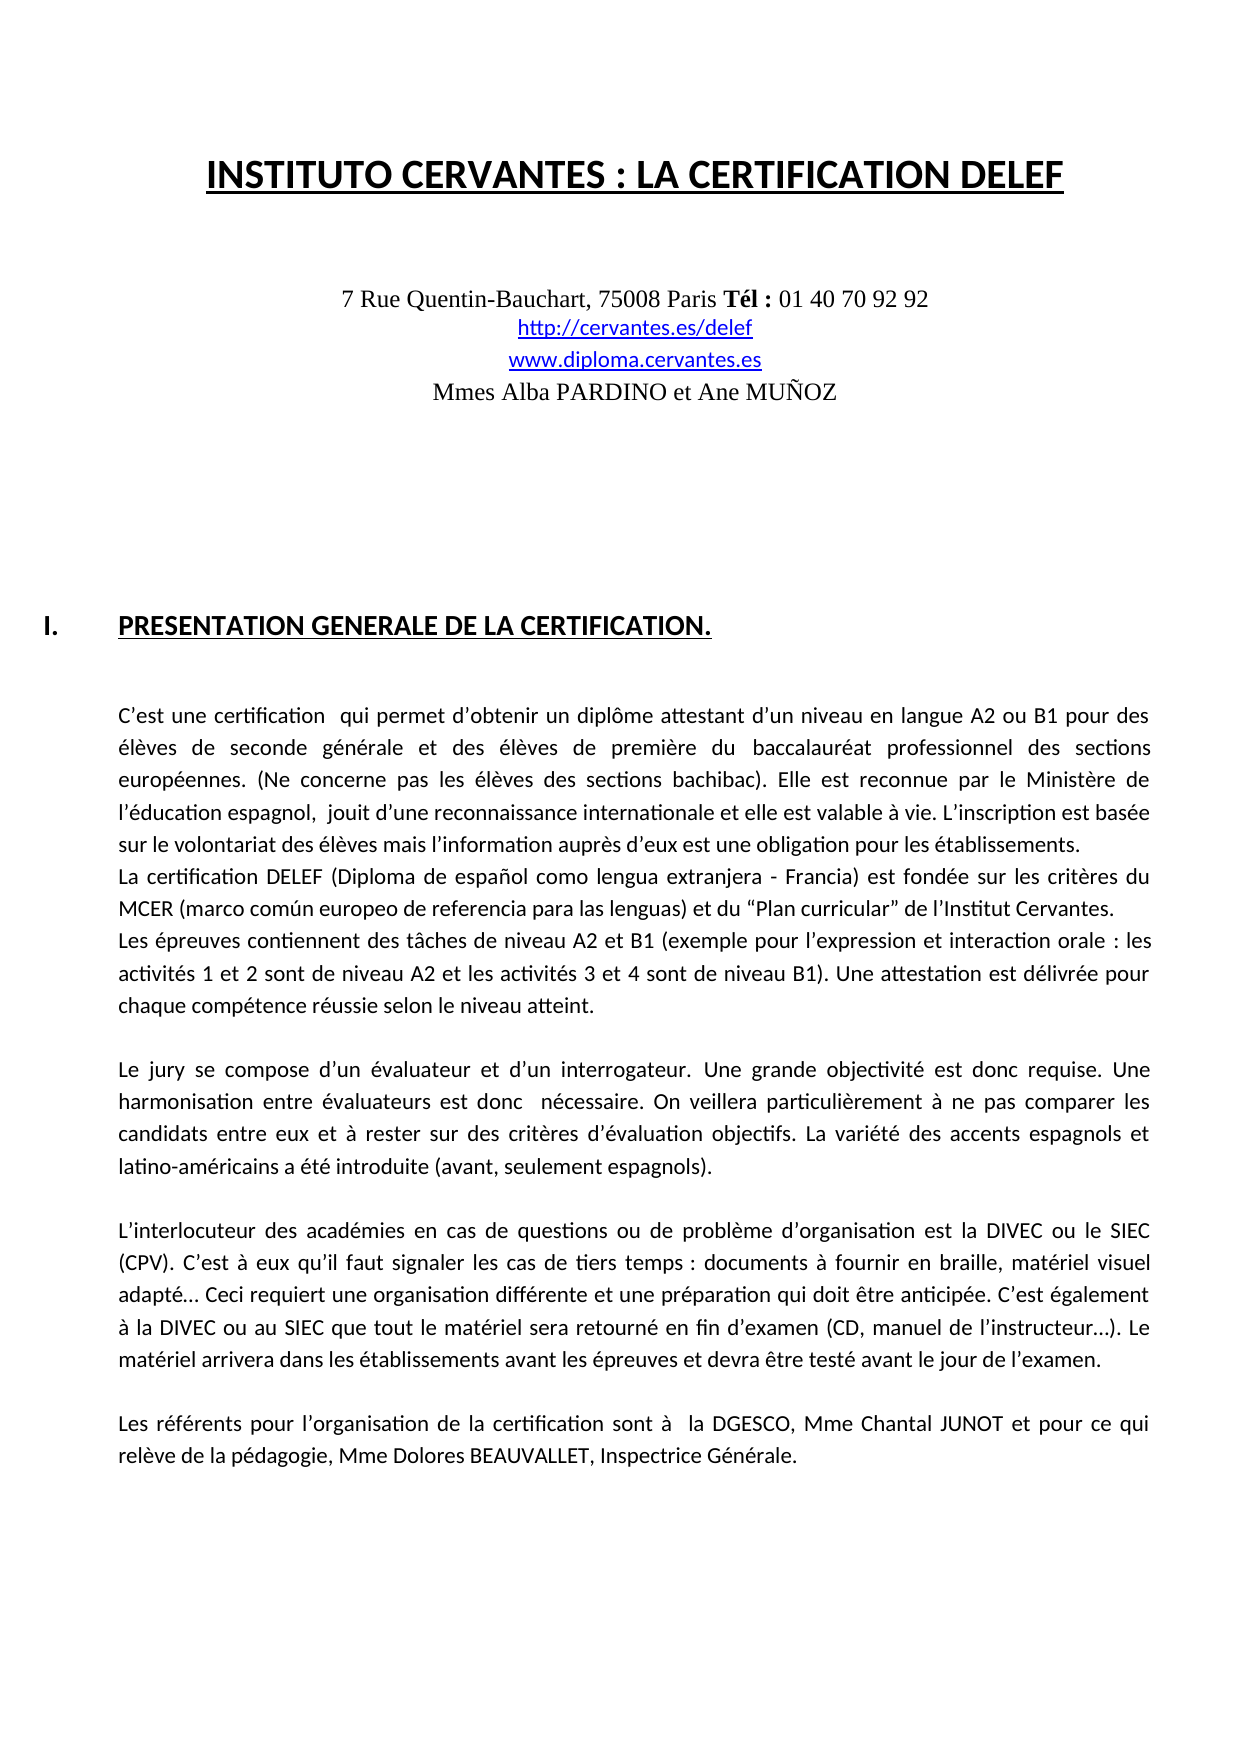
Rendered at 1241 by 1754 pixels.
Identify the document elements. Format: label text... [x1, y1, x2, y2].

text http://cervantes.es/delef [118, 313, 1152, 341]
list PRESENTATION GENERALE DE LA CERTIFICATION. [43, 607, 1152, 643]
text Les référents pour l’organisation de la certification sont à la DGESCO, Mme Chantal JUNOT et pour ce qui relève de la pédagogie, Mme Dolores BEAUVALLET, Inspectrice Générale. [118, 1409, 1152, 1469]
text C’est une certification qui permet d’obtenir un diplôme attestant d’un niveau en langue A2 ou B1 pour des élèves de seconde générale et des élèves de première du baccalauréat professionnel des sections européennes. (Ne concerne pas les élèves des sections bachibac). Elle est reconnue par le Ministère de l’éducation espagnol, jouit d’une reconnaissance internationale et elle est valable à vie. L’inscription est basée sur le volontariat des élèves mais l’information auprès d’eux est une obligation pour les établissements. [118, 701, 1152, 858]
text INSTITUTO CERVANTES : LA CERTIFICATION DELEF [118, 148, 1152, 198]
text 7 Rue Quentin-Bauchart, 75008 Paris Tél : 01 40 70 92 92 [118, 284, 1152, 313]
text www.diploma.cervantes.es [118, 345, 1152, 373]
text Les épreuves contiennent des tâches de niveau A2 et B1 (exemple pour l’expression et interaction orale : les activités 1 et 2 sont de niveau A2 et les activités 3 et 4 sont de niveau B1). Une attestation est délivrée pour chaque compétence réussie selon le niveau atteint. [118, 926, 1152, 1019]
text Mmes Alba PARDINO et Ane MUÑOZ [118, 377, 1152, 406]
text Le jury se compose d’un évaluateur et d’un interrogateur. Une grande objectivité est donc requise. Une harmonisation entre évaluateurs est donc nécessaire. On veillera particulièrement à ne pas comparer les candidats entre eux et à rester sur des critères d’évaluation objectifs. La variété des accents espagnols et latino-américains a été introduite (avant, seulement espagnols). [118, 1055, 1152, 1180]
text La certification DELEF (Diploma de español como lengua extranjera - Francia) est fondée sur les critères du MCER (marco común europeo de referencia para las lenguas) et du “Plan curricular” de l’Institut Cervantes. [118, 862, 1152, 922]
text L’interlocuteur des académies en cas de questions ou de problème d’organisation est la DIVEC ou le SIEC (CPV). C’est à eux qu’il faut signaler les cas de tiers temps : documents à fournir en braille, matériel visuel adapté… Ceci requiert une organisation différente et une préparation qui doit être anticipée. C’est également à la DIVEC ou au SIEC que tout le matériel sera retourné en fin d’examen (CD, manuel de l’instructeur…). Le matériel arrivera dans les établissements avant les épreuves et devra être testé avant le jour de l’examen. [118, 1216, 1152, 1373]
